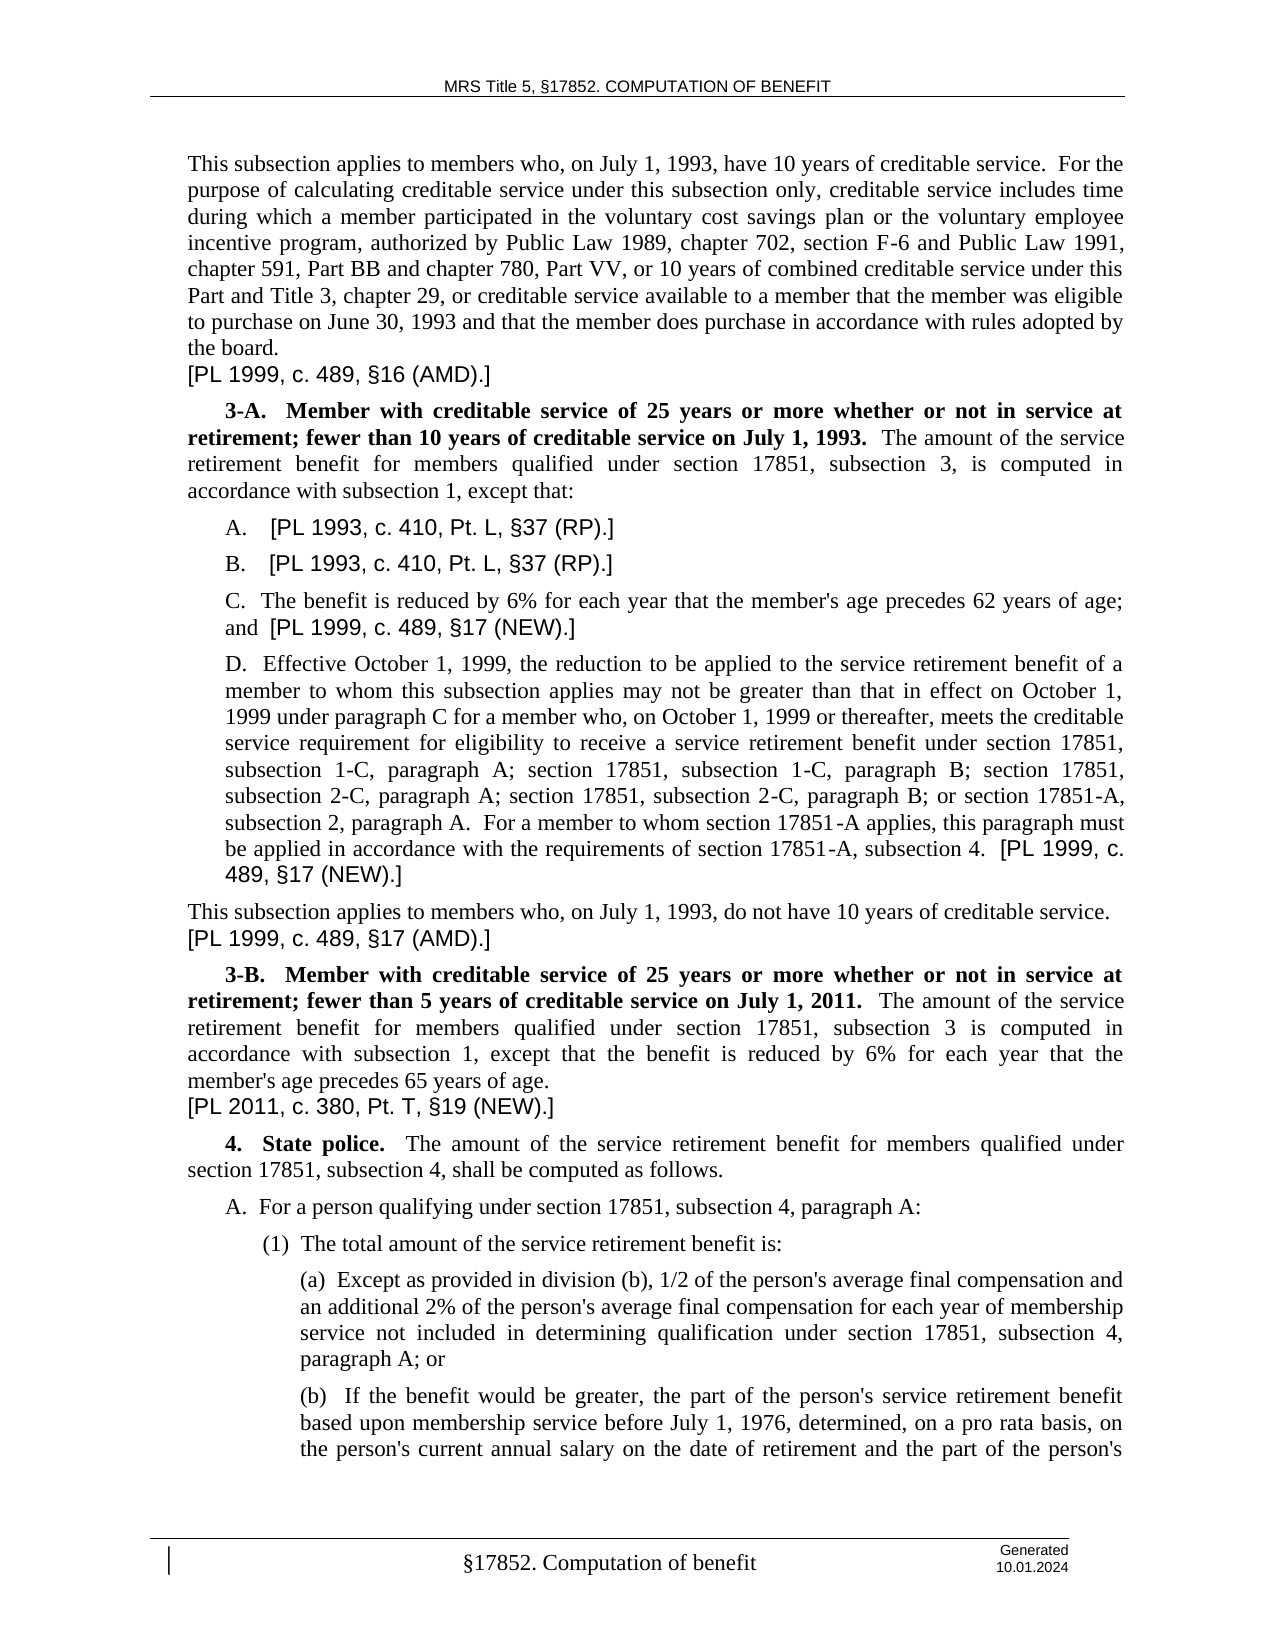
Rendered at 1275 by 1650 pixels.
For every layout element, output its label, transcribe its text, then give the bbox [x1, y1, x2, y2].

text A. [PL 1993, c. 410, Pt. L, §37 (RP).] [225, 513, 1125, 540]
text (1) The total amount of the service retirement benefit is: [262, 1230, 1125, 1256]
text [PL 1999, c. 489, §16 (AMD).] [187, 361, 1125, 387]
text 3-B. Member with creditable service of 25 years or more whether or not in service at retirement; fewer than 5 years of creditable service on July 1, 2011. The amount of the service retirement benefit for members qualified under section 17851, subsection 3 is computed in accordance with subsection 1, except that the benefit is reduced by 6% for each year that the member's age precedes 65 years of age. [187, 961, 1125, 1093]
text This subsection applies to members who, on July 1, 1993, have 10 years of creditable service. For the purpose of calculating creditable service under this subsection only, creditable service includes time during which a member participated in the voluntary cost savings plan or the voluntary employee incentive program, authorized by Public Law 1989, chapter 702, section F‑6 and Public Law 1991, chapter 591, Part BB and chapter 780, Part VV, or 10 years of combined creditable service under this Part and Title 3, chapter 29, or creditable service available to a member that the member was eligible to purchase on June 30, 1993 and that the member does purchase in accordance with rules adopted by the board. [187, 150, 1125, 361]
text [300, 1382, 1125, 1461]
text C. The benefit is reduced by 6% for each year that the member's age precedes 62 years of age; and [PL 1999, c. 489, §17 (NEW).] [225, 587, 1125, 640]
text [PL 1999, c. 489, §17 (AMD).] [187, 924, 1125, 951]
text D. Effective October 1, 1999, the reduction to be applied to the service retirement benefit of a member to whom this subsection applies may not be greater than that in effect on October 1, 1999 under paragraph C for a member who, on October 1, 1999 or thereafter, meets the creditable service requirement for eligibility to receive a service retirement benefit under section 17851, subsection 1‑C, paragraph A; section 17851, subsection 1‑C, paragraph B; section 17851, subsection 2‑C, paragraph A; section 17851, subsection 2‑C, paragraph B; or section 17851‑A, subsection 2, paragraph A. For a member to whom section 17851‑A applies, this paragraph must be applied in accordance with the requirements of section 17851‑A, subsection 4. [PL 1999, c. 489, §17 (NEW).] [225, 650, 1125, 888]
text A. For a person qualifying under section 17851, subsection 4, paragraph A: [225, 1193, 1125, 1219]
text [PL 2011, c. 380, Pt. T, §19 (NEW).] [187, 1093, 1125, 1119]
text (a) Except as provided in division (b), 1/2 of the person's average final compensation and an additional 2% of the person's average final compensation for each year of membership service not included in determining qualification under section 17851, subsection 4, paragraph A; or [300, 1266, 1125, 1372]
text B. [PL 1993, c. 410, Pt. L, §37 (RP).] [225, 550, 1125, 577]
text This subsection applies to members who, on July 1, 1993, do not have 10 years of creditable service. [187, 898, 1125, 924]
text 3-A. Member with creditable service of 25 years or more whether or not in service at retirement; fewer than 10 years of creditable service on July 1, 1993. The amount of the service retirement benefit for members qualified under section 17851, subsection 3, is computed in accordance with subsection 1, except that: [187, 398, 1125, 503]
text 4. State police. The amount of the service retirement benefit for members qualified under section 17851, subsection 4, shall be computed as follows. [187, 1130, 1125, 1182]
